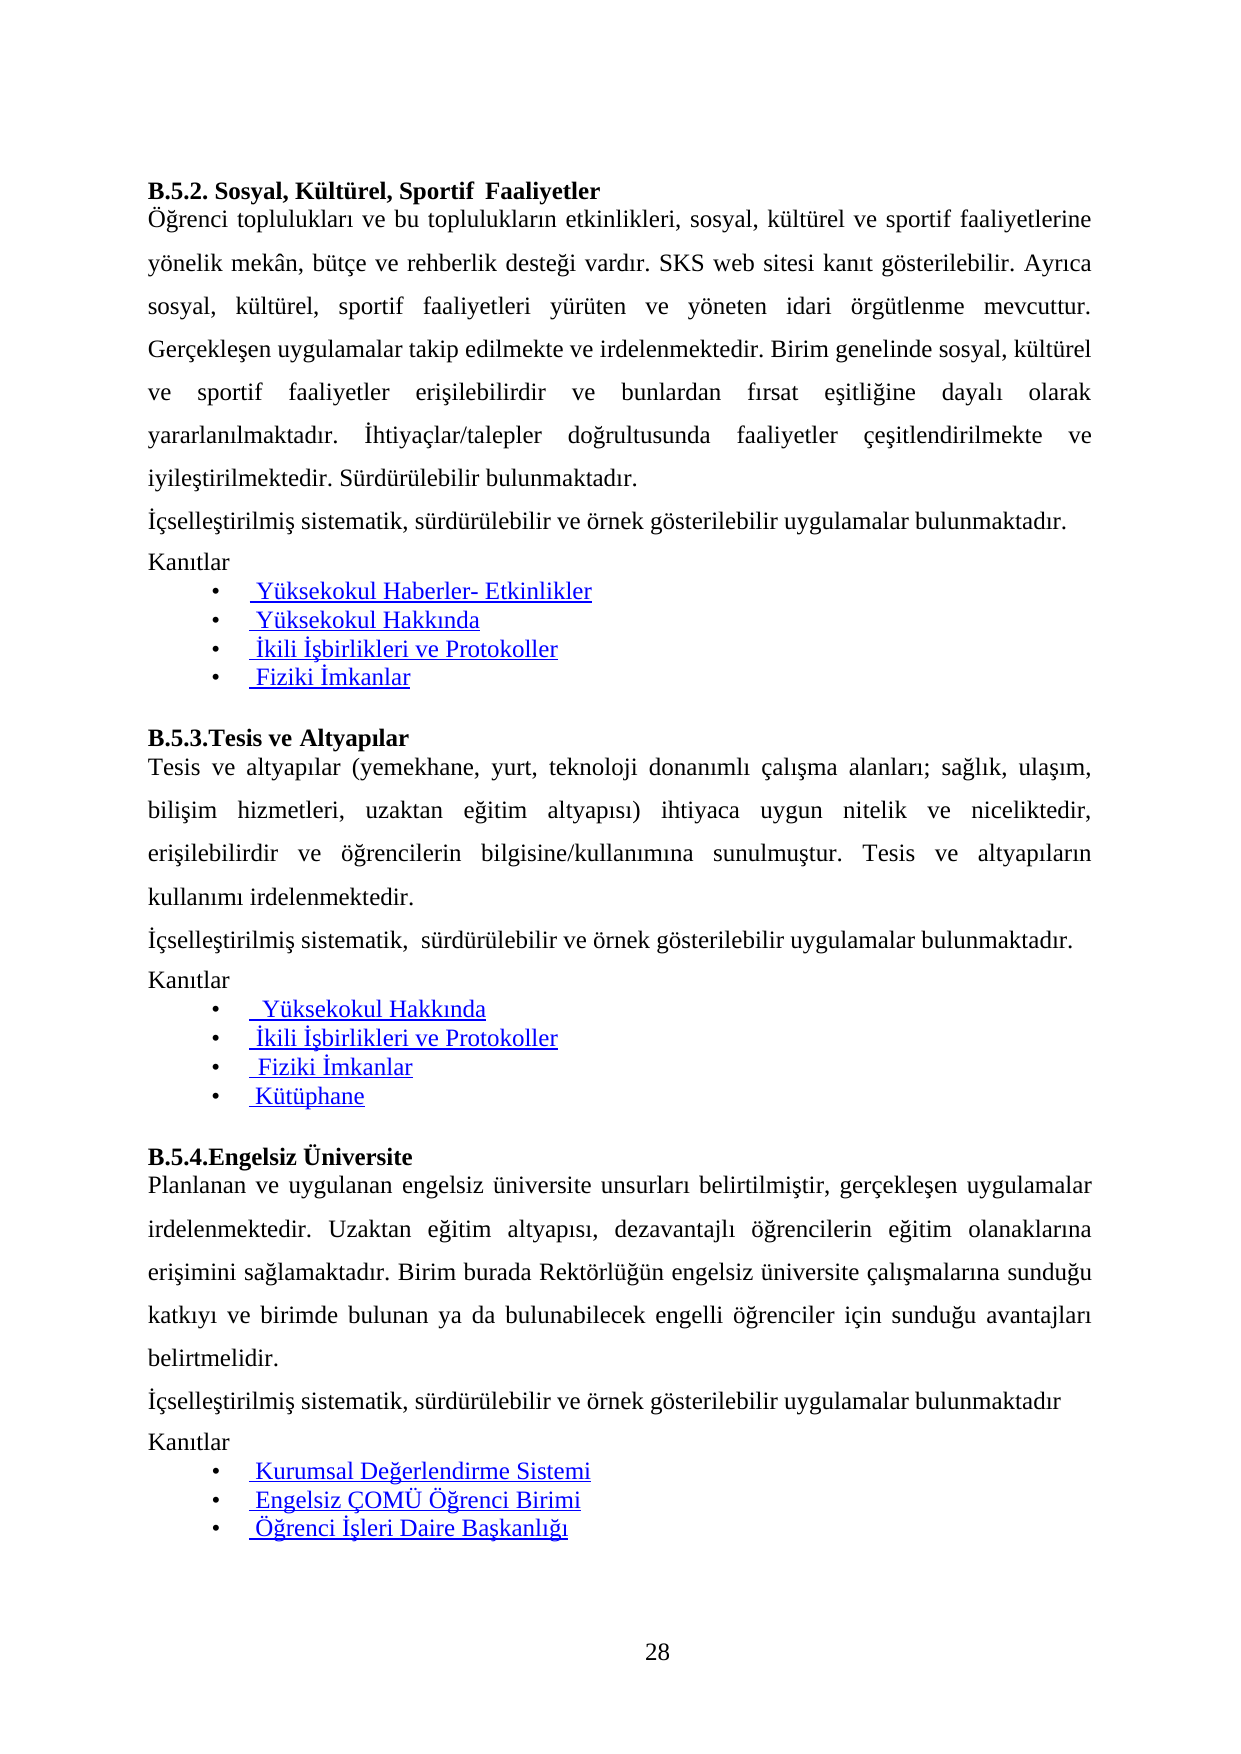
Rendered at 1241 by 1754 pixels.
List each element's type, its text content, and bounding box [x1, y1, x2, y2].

list Kütüphane [211, 1081, 1093, 1109]
text Planlanan ve uygulanan engelsiz üniversite unsurları belirtilmiştir, gerçekleşen uygulamalar irdelenmektedir. Uzaktan eğitim altyapısı, dezavantajlı öğrencilerin eğitim olanaklarına erişimini sağlamaktadır. Birim burada Rektörlüğün engelsiz üniversite çalışmalarına sunduğu katkıyı ve birimde bulunan ya da bulunabilecek engelli öğrenciler için sunduğu avantajları belirtmelidir. [148, 1171, 1093, 1372]
list Fiziki İmkanlar [211, 1052, 1093, 1081]
list Engelsiz ÇOMÜ Öğrenci Birimi [211, 1485, 1093, 1513]
list Fiziki İmkanlar [211, 662, 1093, 691]
text Kanıtlar [148, 968, 1085, 994]
list İkili İşbirlikleri ve Protokoller [211, 1023, 1093, 1052]
subtitle B.5.2. Sosyal, Kültürel, Sportif Faaliyetler [148, 178, 1085, 204]
text İçselleştirilmiş sistematik, sürdürülebilir ve örnek gösterilebilir uygulamalar bulunmaktadır [148, 1386, 1085, 1415]
text Kanıtlar [148, 549, 1085, 576]
list Yüksekokul Haberler- Etkinlikler [211, 576, 1093, 605]
list Öğrenci İşleri Daire Başkanlığı [211, 1513, 1093, 1542]
subtitle B.5.3.Tesis ve Altyapılar [148, 726, 1085, 752]
text İçselleştirilmiş sistematik, sürdürülebilir ve örnek gösterilebilir uygulamalar bulunmaktadır. [148, 925, 1085, 953]
list İkili İşbirlikleri ve Protokoller [211, 634, 1093, 662]
subtitle B.5.4.Engelsiz Üniversite [148, 1144, 1085, 1171]
text İçselleştirilmiş sistematik, sürdürülebilir ve örnek gösterilebilir uygulamalar bulunmaktadır. [148, 506, 1085, 535]
text Tesis ve altyapılar (yemekhane, yurt, teknoloji donanımlı çalışma alanları; sağlık, ulaşım, bilişim hizmetleri, uzaktan eğitim altyapısı) ihtiyaca uygun nitelik ve niceliktedir, erişilebilirdir ve öğrencilerin bilgisine/kullanımına sunulmuştur. Tesis ve altyapıların kullanımı irdelenmektedir. [148, 752, 1093, 910]
list Yüksekokul Hakkında [211, 994, 1093, 1023]
text Öğrenci toplulukları ve bu toplulukların etkinlikleri, sosyal, kültürel ve sportif faaliyetlerine yönelik mekân, bütçe ve rehberlik desteği vardır. SKS web sitesi kanıt gösterilebilir. Ayrıca sosyal, kültürel, sportif faaliyetleri yürüten ve yöneten idari örgütlenme mevcuttur. Gerçekleşen uygulamalar takip edilmekte ve irdelenmektedir. Birim genelinde sosyal, kültürel ve sportif faaliyetler erişilebilirdir ve bunlardan fırsat eşitliğine dayalı olarak yararlanılmaktadır. İhtiyaçlar/talepler doğrultusunda faaliyetler çeşitlendirilmekte ve iyileştirilmektedir. Sürdürülebilir bulunmaktadır. [148, 204, 1093, 492]
text Kanıtlar [148, 1429, 1085, 1456]
list Kurumsal Değerlendirme Sistemi [211, 1456, 1093, 1485]
list Yüksekokul Hakkında [211, 605, 1093, 634]
